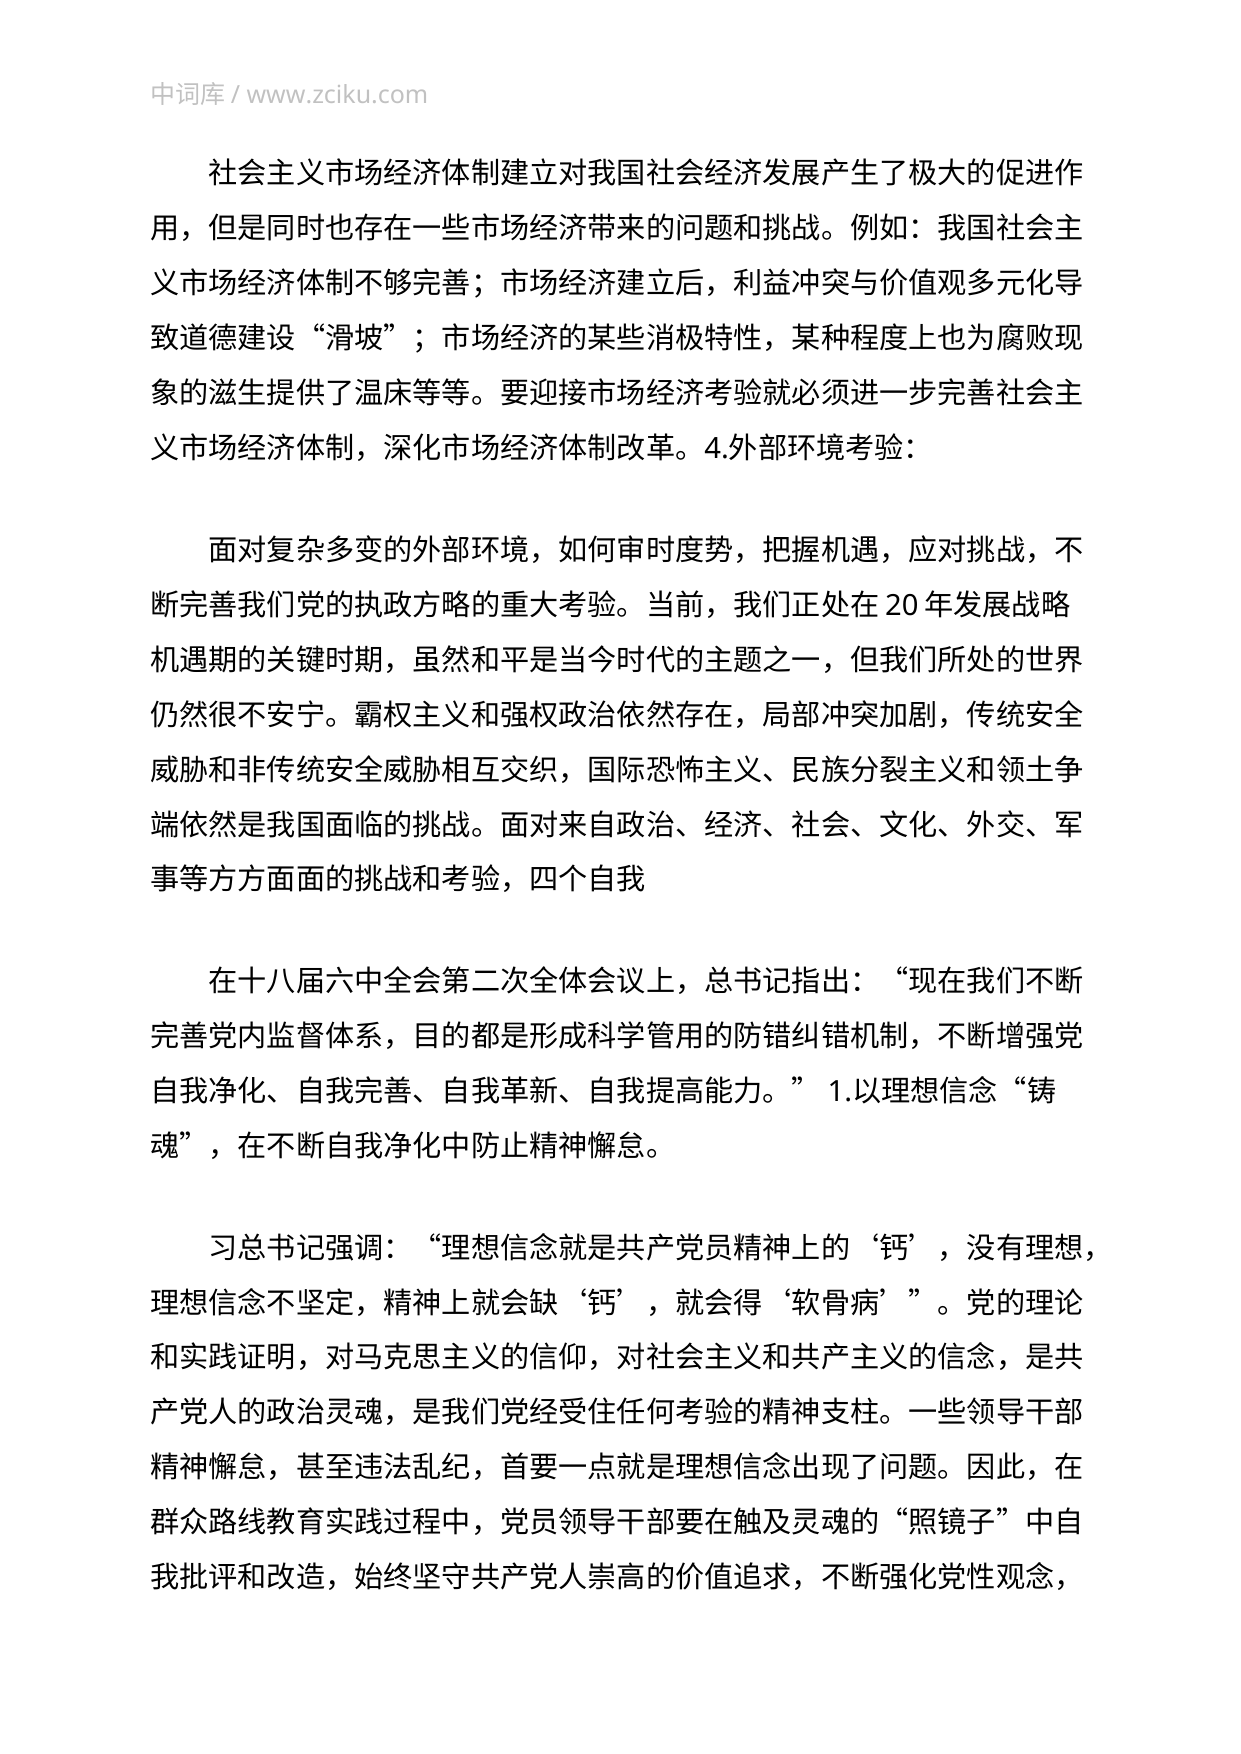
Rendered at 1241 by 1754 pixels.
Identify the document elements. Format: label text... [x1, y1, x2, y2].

text 在十八届六中全会第二次全体会议上，总书记指出：“现在我们不断完善党内监督体系，目的都是形成科学管用的防错纠错机制，不断增强党自我净化、自我完善、自我革新、自我提高能力。” 1.以理想信念“铸魂”，在不断自我净化中防止精神懈怠。 [150, 958, 1090, 1165]
text 社会主义市场经济体制建立对我国社会经济发展产生了极大的促进作用，但是同时也存在一些市场经济带来的问题和挑战。例如：我国社会主义市场经济体制不够完善；市场经济建立后，利益冲突与价值观多元化导致道德建设“滑坡”；市场经济的某些消极特性，某种程度上也为腐败现象的滋生提供了温床等等。要迎接市场经济考验就必须进一步完善社会主义市场经济体制，深化市场经济体制改革。4.外部环境考验： [150, 150, 1090, 467]
text 面对复杂多变的外部环境，如何审时度势，把握机遇，应对挑战，不断完善我们党的执政方略的重大考验。当前，我们正处在20年发展战略机遇期的关键时期，虽然和平是当今时代的主题之一，但我们所处的世界仍然很不安宁。霸权主义和强权政治依然存在，局部冲突加剧，传统安全威胁和非传统安全威胁相互交织，国际恐怖主义、民族分裂主义和领土争端依然是我国面临的挑战。面对来自政治、经济、社会、文化、外交、军事等方方面面的挑战和考验，四个自我 [150, 526, 1090, 898]
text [150, 1224, 1090, 1596]
